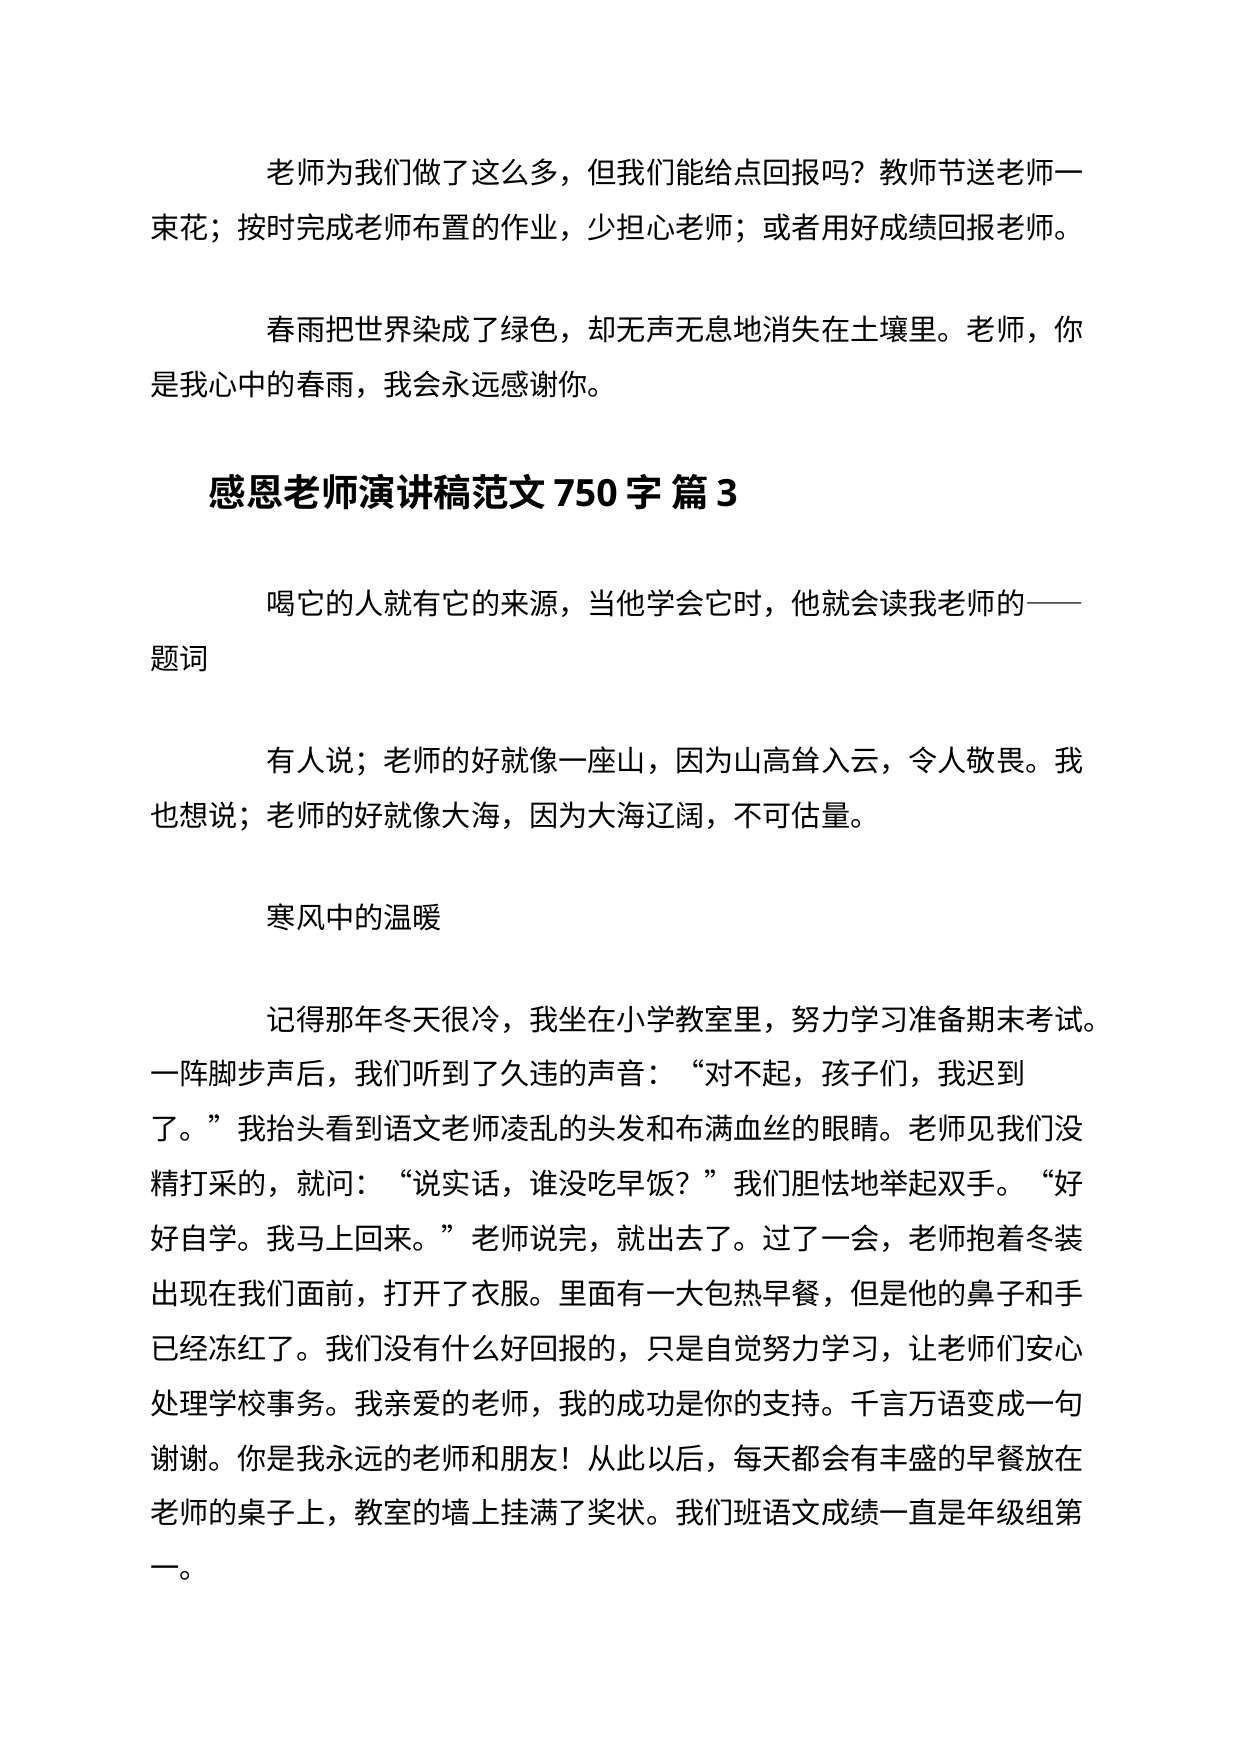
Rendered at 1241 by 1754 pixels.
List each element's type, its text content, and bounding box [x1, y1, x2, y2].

text 喝它的人就有它的来源，当他学会它时，他就会读我老师的——题词 [150, 581, 1090, 678]
text 感恩老师演讲稿范文750字 篇3 [150, 463, 1090, 518]
text 有人说；老师的好就像一座山，因为山高耸入云，令人敬畏。我也想说；老师的好就像大海，因为大海辽阔，不可估量。 [150, 738, 1090, 835]
text 春雨把世界染成了绿色，却无声无息地消失在土壤里。老师，你是我心中的春雨，我会永远感谢你。 [150, 307, 1090, 404]
text 寒风中的温暖 [150, 894, 1090, 937]
text 老师为我们做了这么多，但我们能给点回报吗？教师节送老师一束花；按时完成老师布置的作业，少担心老师；或者用好成绩回报老师。 [150, 150, 1090, 247]
text 记得那年冬天很冷，我坐在小学教室里，努力学习准备期末考试。一阵脚步声后，我们听到了久违的声音：“对不起，孩子们，我迟到了。”我抬头看到语文老师凌乱的头发和布满血丝的眼睛。老师见我们没精打采的，就问：“说实话，谁没吃早饭？”我们胆怯地举起双手。“好好自学。我马上回来。”老师说完，就出去了。过了一会，老师抱着冬装出现在我们面前，打开了衣服。里面有一大包热早餐，但是他的鼻子和手已经冻红了。我们没有什么好回报的，只是自觉努力学习，让老师们安心处理学校事务。我亲爱的老师，我的成功是你的支持。千言万语变成一句谢谢。你是我永远的老师和朋友！从此以后，每天都会有丰盛的早餐放在老师的桌子上，教室的墙上挂满了奖状。我们班语文成绩一直是年级组第一。 [150, 996, 1090, 1587]
